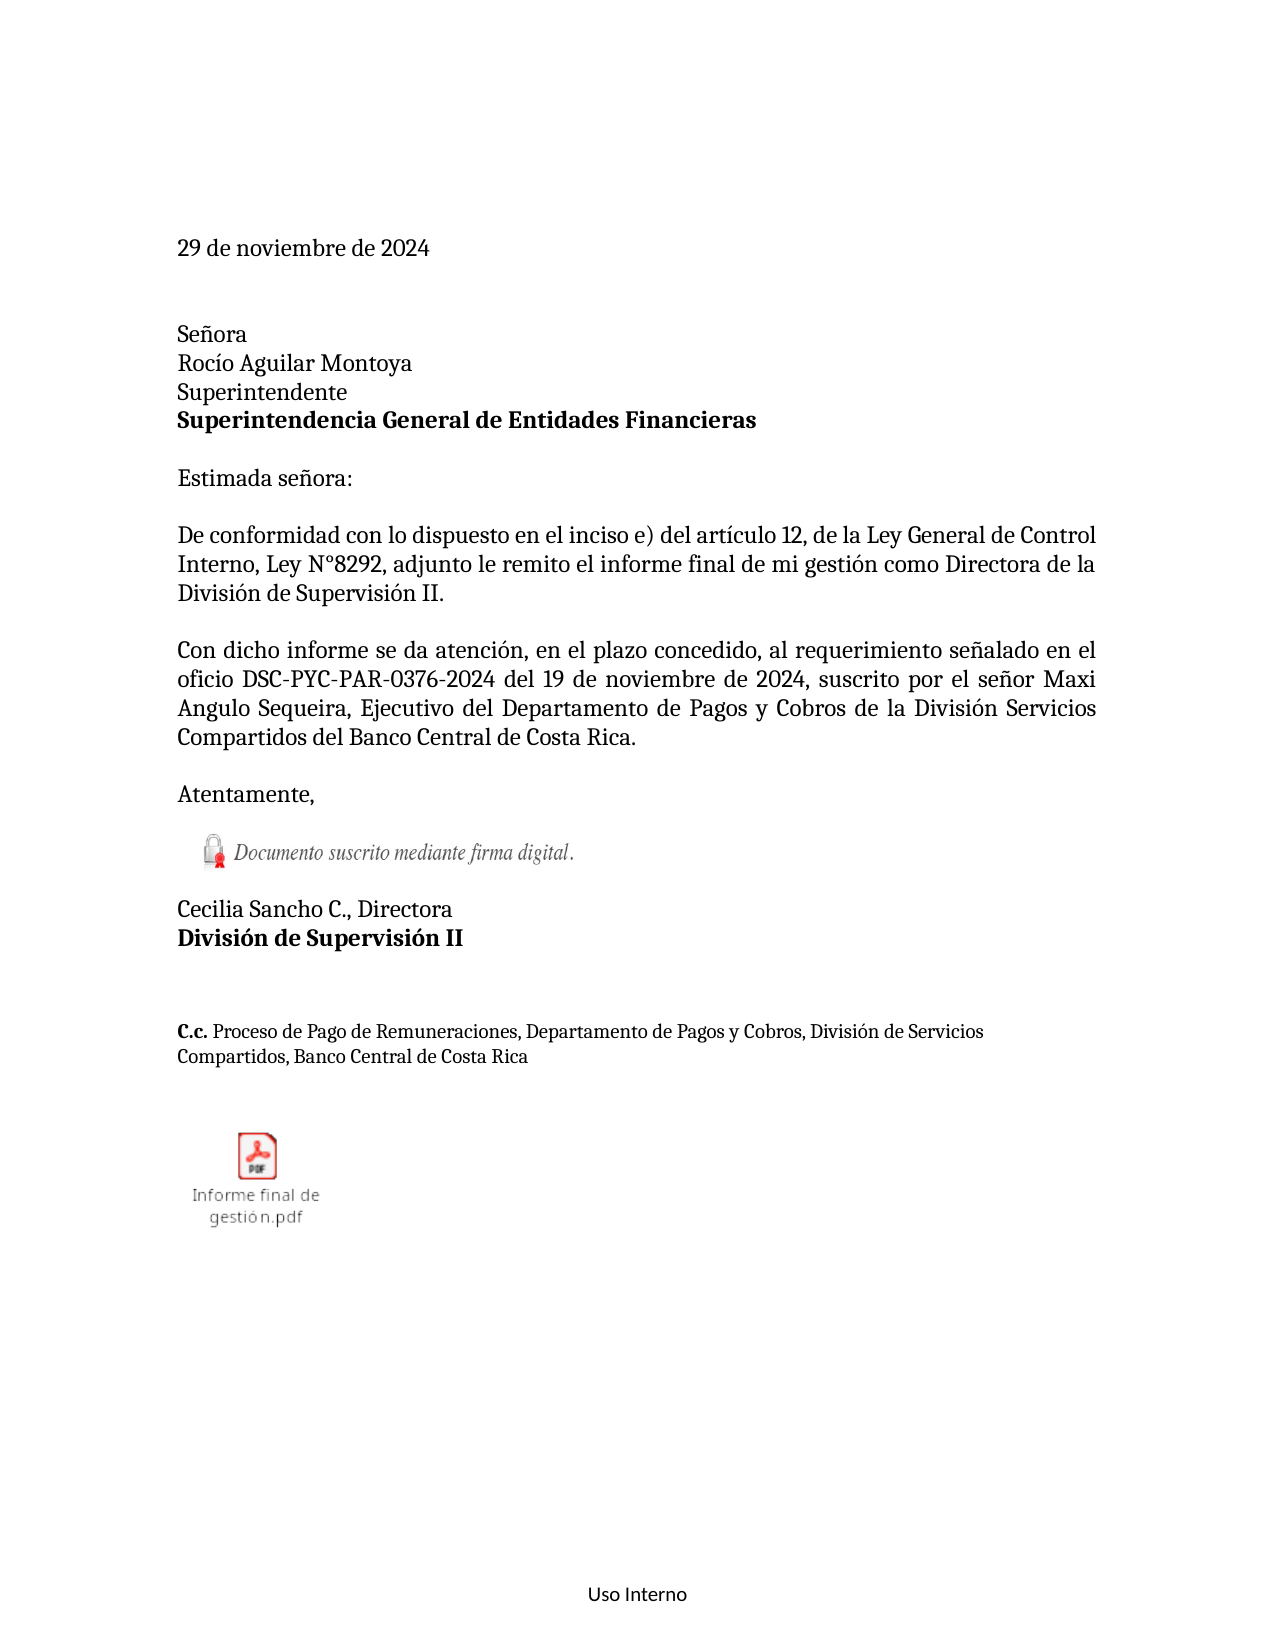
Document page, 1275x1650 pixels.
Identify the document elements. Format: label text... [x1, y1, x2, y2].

picture [177, 815, 591, 892]
text Cecilia Sancho C., Directora [177, 895, 1098, 924]
text Atentamente, [177, 780, 1098, 809]
text 29 de noviembre de 2024 [177, 234, 1098, 263]
text C.c. Proceso de Pago de Remuneraciones, Departamento de Pagos y Cobros, División de Servicios Compartidos, Banco Central de Costa Rica [177, 1019, 1098, 1069]
text Superintendente [177, 378, 1098, 406]
text Con dicho informe se da atención, en el plazo concedido, al requerimiento señalado en el oficio DSC-PYC-PAR-0376-2024 del 19 de noviembre de 2024, suscrito por el señor Maxi Angulo Sequeira, Ejecutivo del Departamento de Pagos y Cobros de la División Servicios Compartidos del Banco Central de Costa Rica. [177, 636, 1098, 751]
text Estimada señora: [177, 464, 1098, 493]
text Señora [177, 320, 1098, 349]
text De conformidad con lo dispuesto en el inciso e) del artículo 12, de la Ley General de Control Interno, Ley N°8292, adjunto le remito el informe final de mi gestión como Directora de la División de Supervisión II. [177, 521, 1098, 608]
text Rocío Aguilar Montoya [177, 349, 1098, 378]
text Superintendencia General de Entidades Financieras [177, 406, 1098, 435]
text División de Supervisión II [177, 924, 1098, 953]
